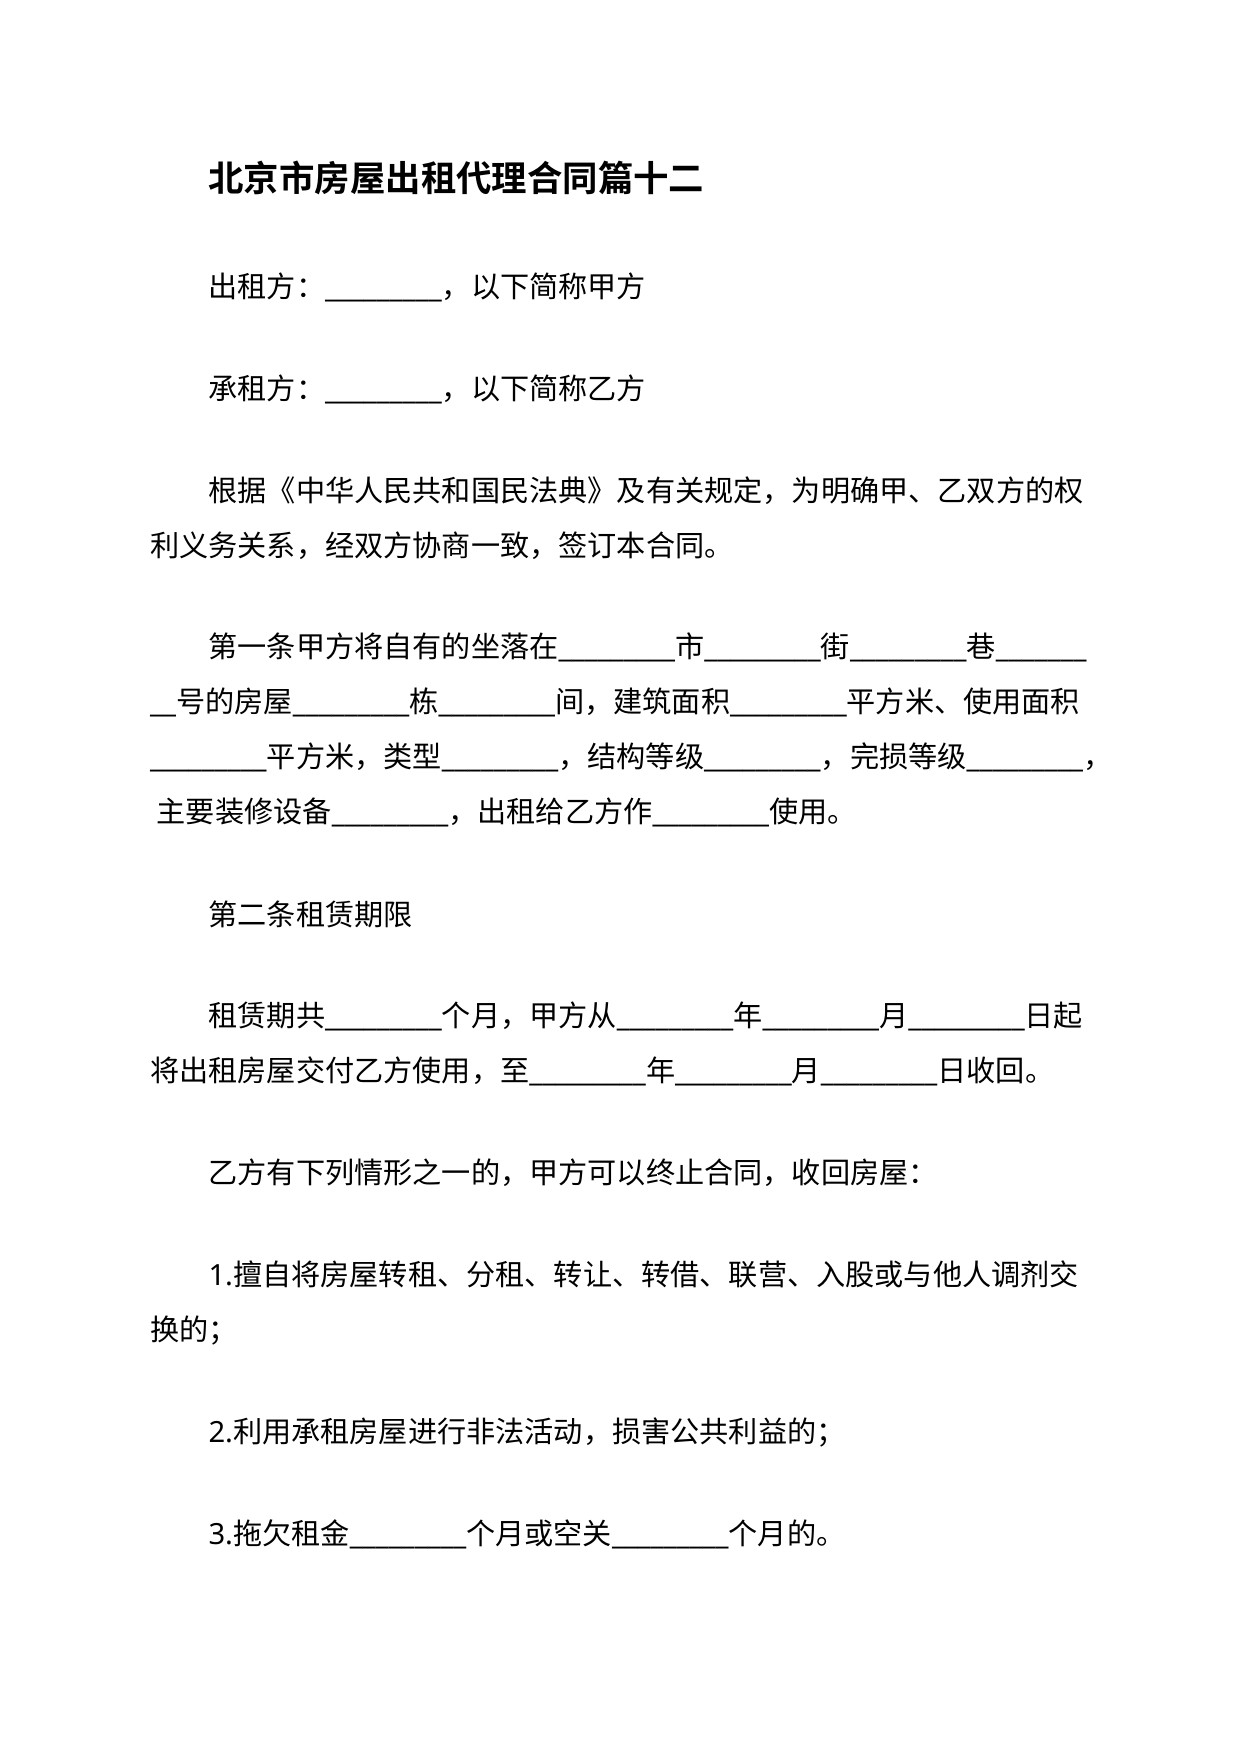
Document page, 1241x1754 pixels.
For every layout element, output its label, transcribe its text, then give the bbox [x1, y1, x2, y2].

text 出租方：_________，以下简称甲方 [150, 263, 1090, 306]
text 3.拖欠租金_________个月或空关_________个月的。 [150, 1510, 1090, 1553]
text 第二条租赁期限 [150, 891, 1090, 933]
text 2.利用承租房屋进行非法活动，损害公共利益的； [150, 1408, 1090, 1451]
text 第一条甲方将自有的坐落在_________市_________街_________巷_________号的房屋_________栋_________间，建筑面积_________平方米、使用面积_________平方米，类型_________，结构等级_________，完损等级_________， 主要装修设备_________，出租给乙方作_________使用。 [150, 624, 1090, 831]
text 1.擅自将房屋转租、分租、转让、转借、联营、入股或与他人调剂交换的； [150, 1252, 1090, 1349]
text 承租方：_________，以下简称乙方 [150, 365, 1090, 408]
text 北京市房屋出租代理合同篇十二 [150, 150, 1090, 201]
text 根据《中华人民共和国民法典》及有关规定，为明确甲、乙双方的权利义务关系，经双方协商一致，签订本合同。 [150, 467, 1090, 564]
text 乙方有下列情形之一的，甲方可以终止合同，收回房屋： [150, 1150, 1090, 1192]
text 租赁期共_________个月，甲方从_________年_________月_________日起将出租房屋交付乙方使用，至_________年_________月_________日收回。 [150, 993, 1090, 1090]
